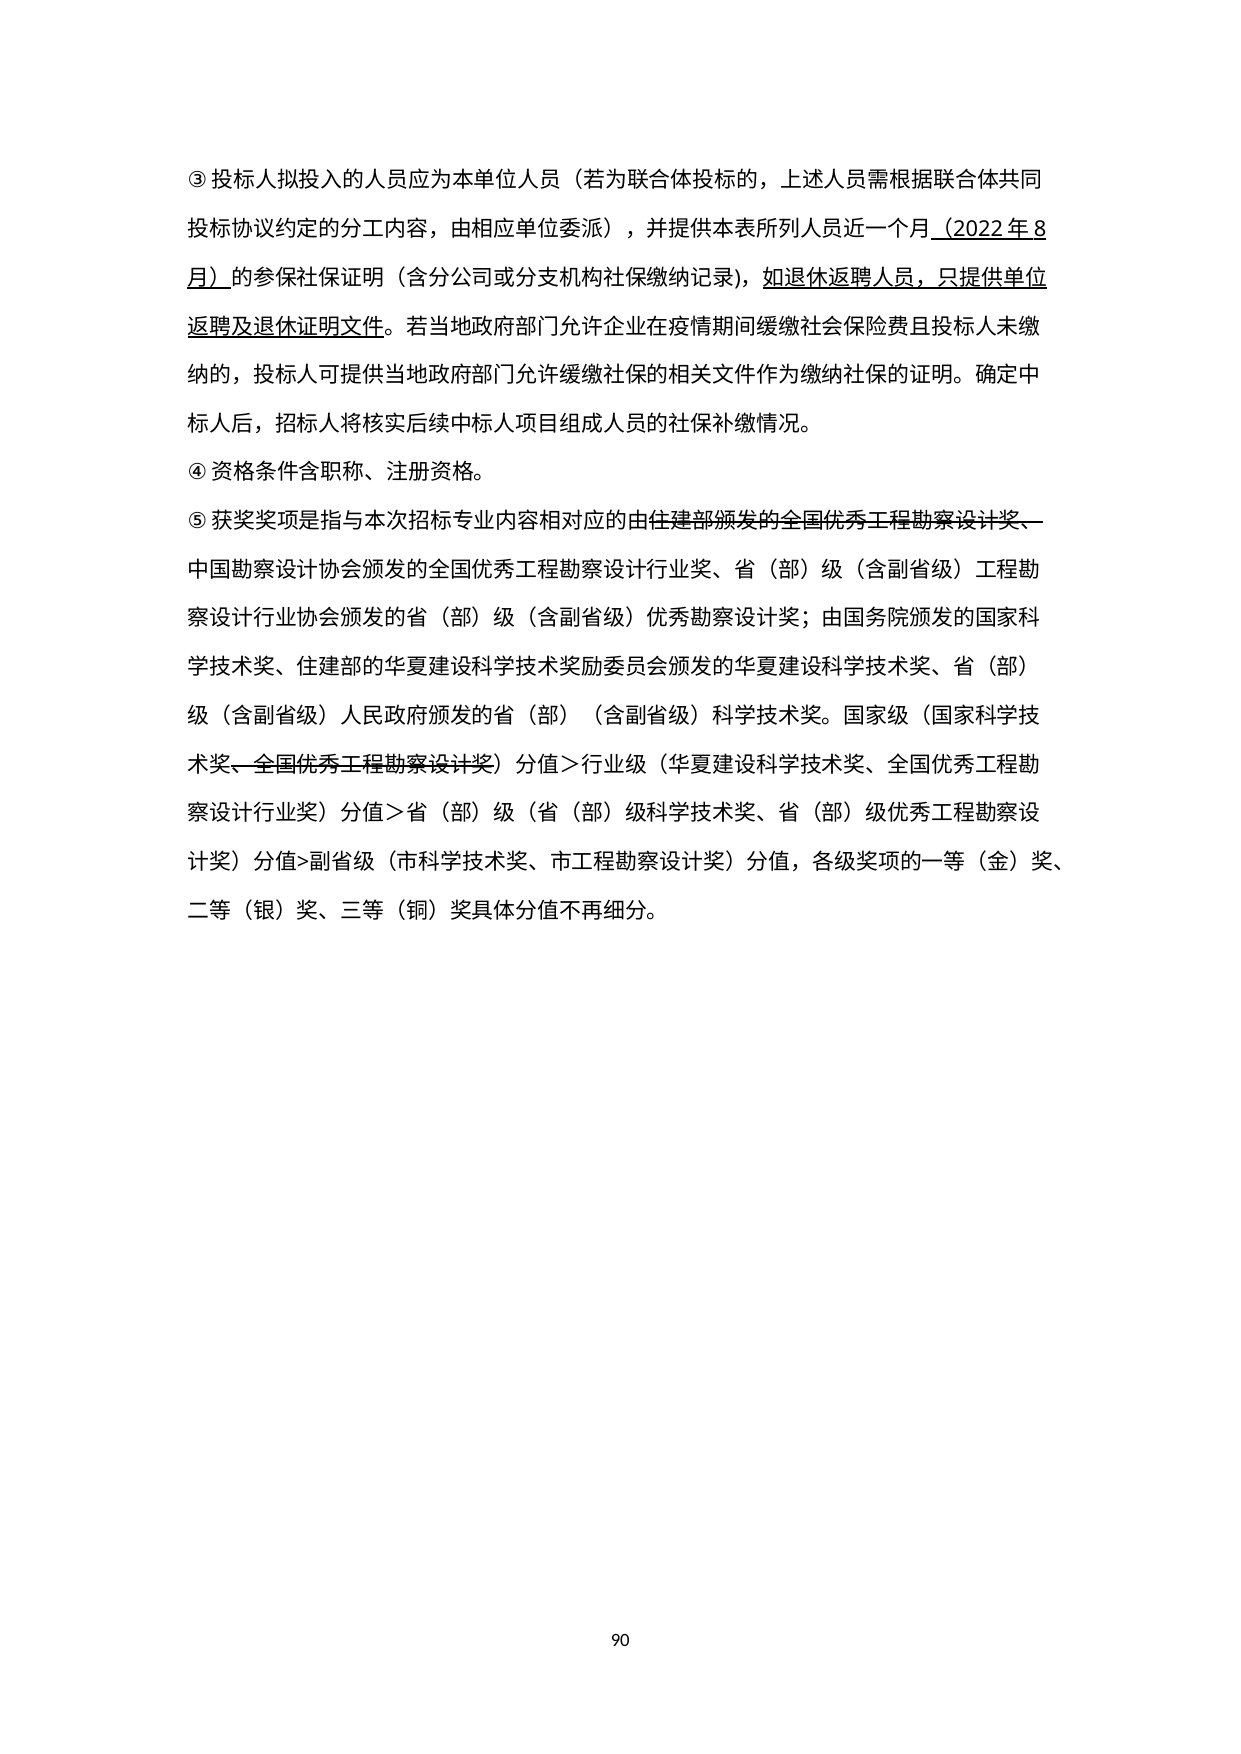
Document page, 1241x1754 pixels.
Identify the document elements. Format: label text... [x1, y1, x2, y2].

text ⑤获奖奖项是指与本次招标专业内容相对应的由住建部颁发的全国优秀工程勘察设计奖、中国勘察设计协会颁发的全国优秀工程勘察设计行业奖、省（部）级（含副省级）工程勘察设计行业协会颁发的省（部）级（含副省级）优秀勘察设计奖；由国务院颁发的国家科学技术奖、住建部的华夏建设科学技术奖励委员会颁发的华夏建设科学技术奖、省（部）级（含副省级）人民政府颁发的省（部）（含副省级）科学技术奖。国家级（国家科学技术奖、全国优秀工程勘察设计奖）分值＞行业级（华夏建设科学技术奖、全国优秀工程勘察设计行业奖）分值＞省（部）级（省（部）级科学技术奖、省（部）级优秀工程勘察设计奖）分值>副省级（市科学技术奖、市工程勘察设计奖）分值，各级奖项的一等（金）奖、二等（银）奖、三等（铜）奖具体分值不再细分。 [187, 502, 1053, 925]
text ③投标人拟投入的人员应为本单位人员（若为联合体投标的，上述人员需根据联合体共同投标协议约定的分工内容，由相应单位委派），并提供本表所列人员近一个月（2022年8月）的参保社保证明（含分公司或分支机构社保缴纳记录)，如退休返聘人员，只提供单位返聘及退休证明文件。若当地政府部门允许企业在疫情期间缓缴社会保险费且投标人未缴纳的，投标人可提供当地政府部门允许缓缴社保的相关文件作为缴纳社保的证明。确定中标人后，招标人将核实后续中标人项目组成人员的社保补缴情况。 [187, 162, 1053, 438]
text ④资格条件含职称、注册资格。 [187, 454, 1053, 487]
